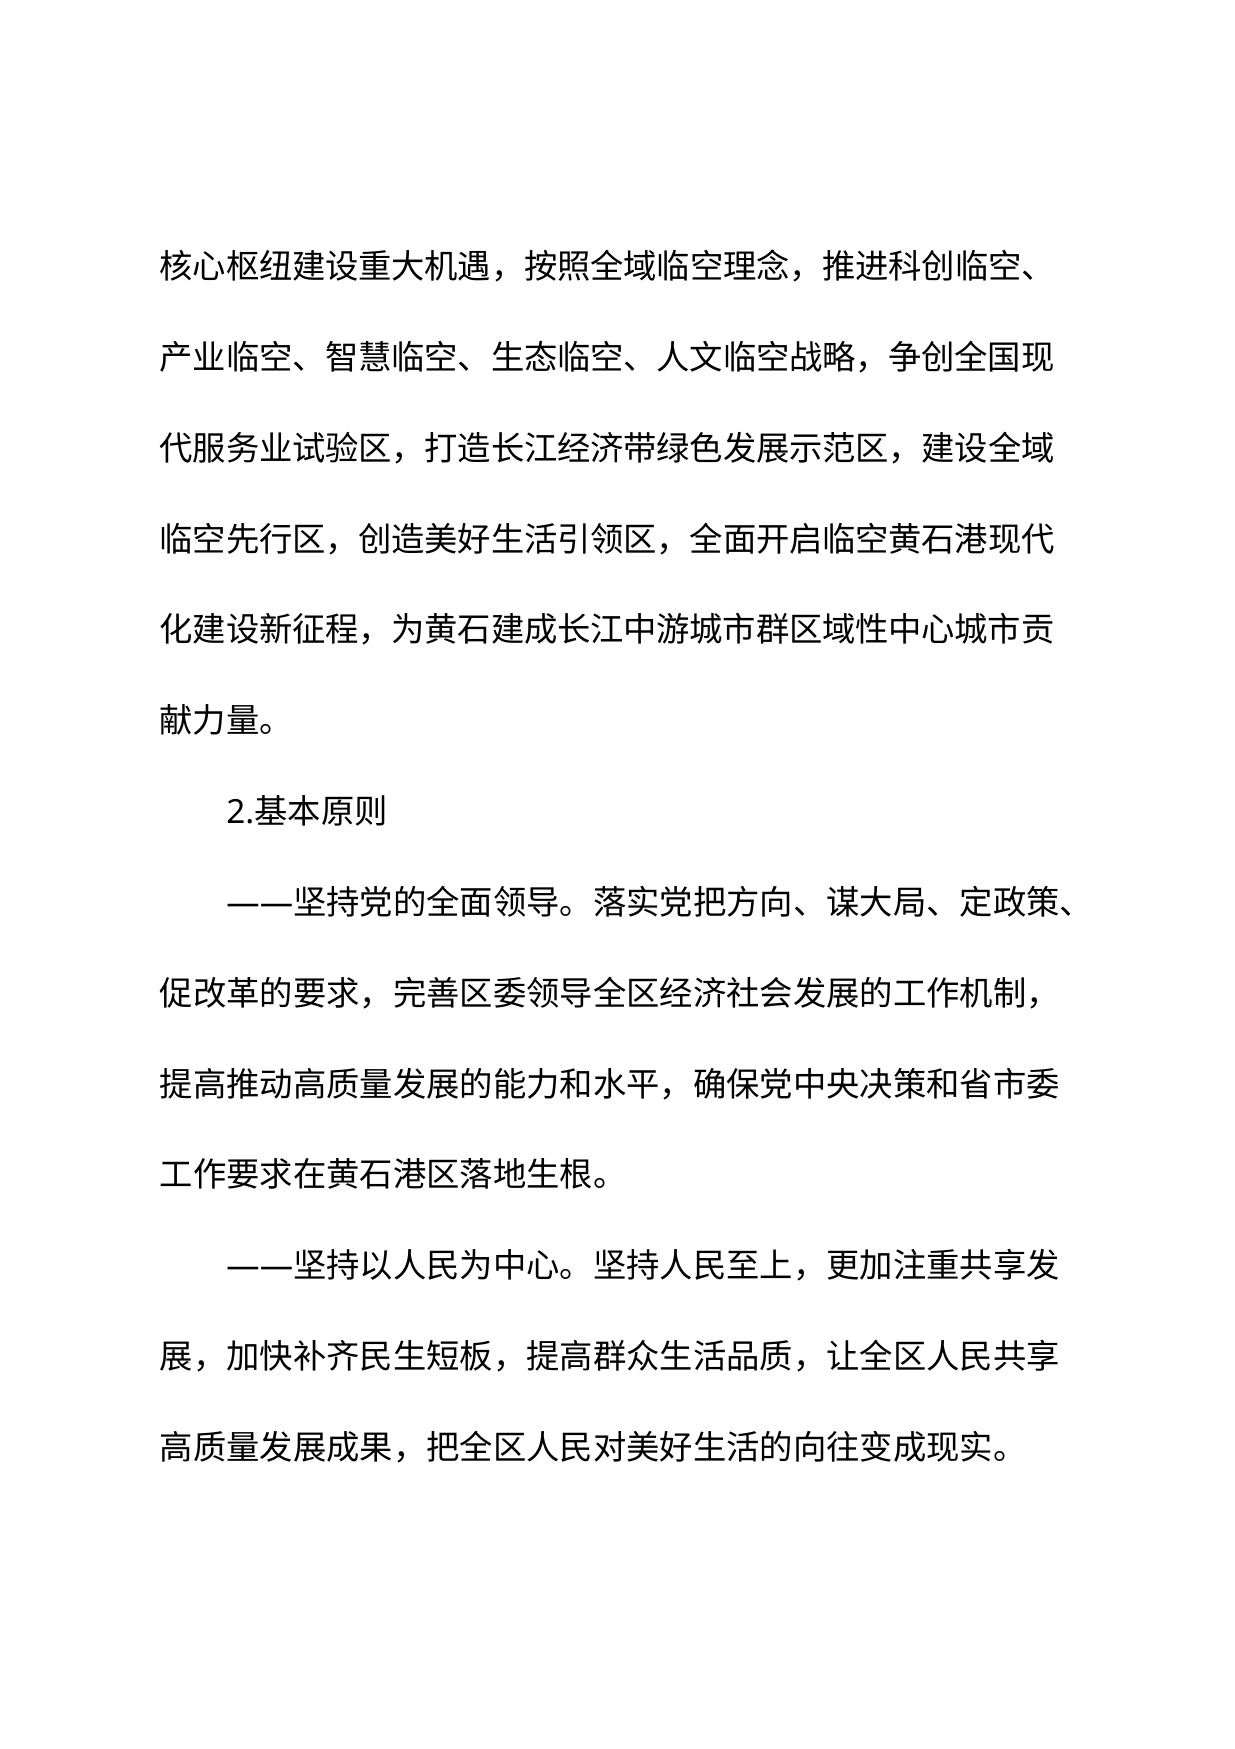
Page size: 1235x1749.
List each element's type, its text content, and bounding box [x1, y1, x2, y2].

subtitle 2.基本原则 [159, 763, 1075, 854]
text ——坚持党的全面领导。落实党把方向、谋大局、定政策、促改革的要求，完善区委领导全区经济社会发展的工作机制，提高推动高质量发展的能力和水平，确保党中央决策和省市委工作要求在黄石港区落地生根。 [159, 854, 1075, 1218]
text ——坚持以人民为中心。坚持人民至上，更加注重共享发展，加快补齐民生短板，提高群众生活品质，让全区人民共享高质量发展成果，把全区人民对美好生活的向往变成现实。 [159, 1218, 1075, 1490]
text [159, 218, 1075, 763]
